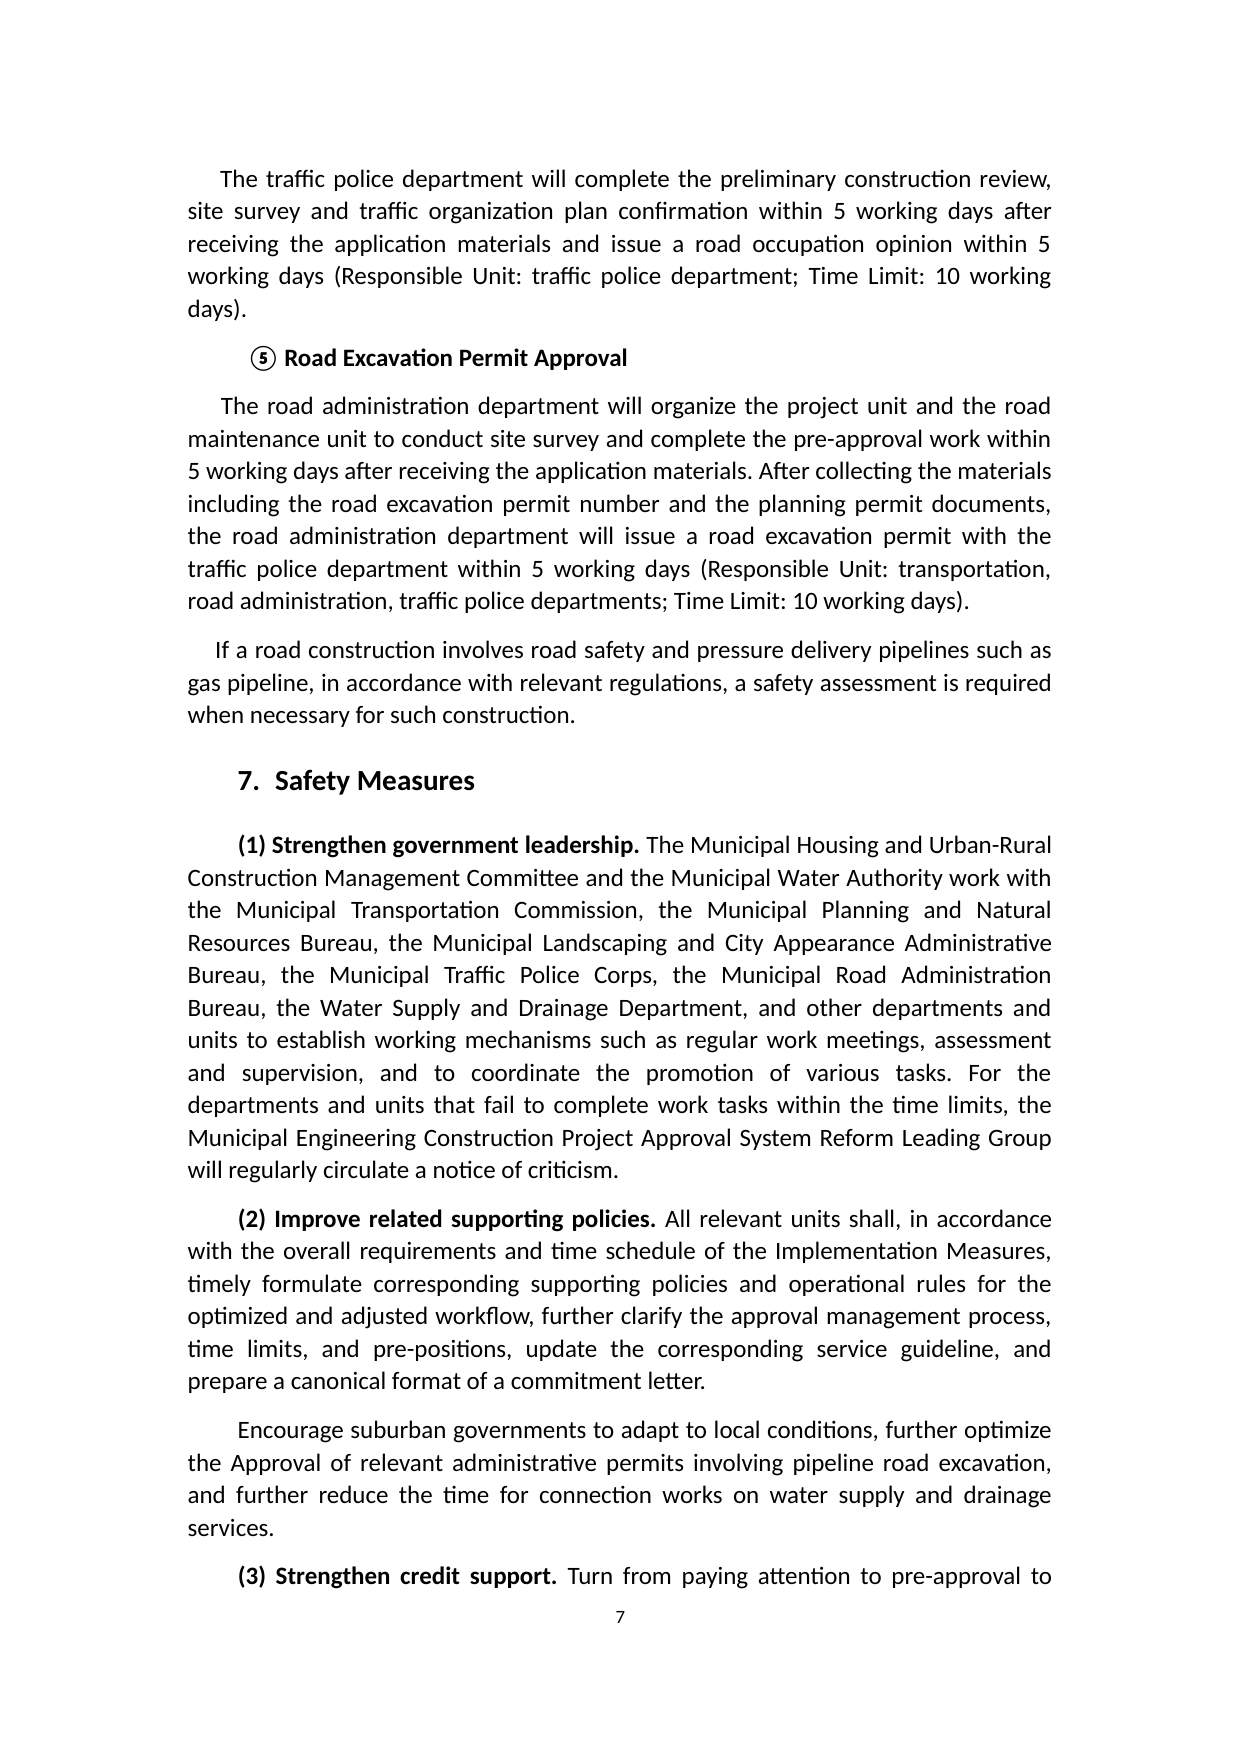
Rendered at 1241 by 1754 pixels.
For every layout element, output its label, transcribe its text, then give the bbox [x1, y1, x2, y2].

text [187, 1559, 1053, 1592]
text The traffic police department will complete the preliminary construction review, site survey and traffic organization plan confirmation within 5 working days after receiving the application materials and issue a road occupation opinion within 5 working days (Responsible Unit: traffic police department; Time Limit: 10 working days). [187, 162, 1053, 324]
text If a road construction involves road safety and pressure delivery pipelines such as gas pipeline, in accordance with relevant regulations, a safety assessment is required when necessary for such construction. [187, 633, 1053, 731]
text (2) Improve related supporting policies. All relevant units shall, in accordance with the overall requirements and time schedule of the Implementation Measures, timely formulate corresponding supporting policies and operational rules for the optimized and adjusted workflow, further clarify the approval management process, time limits, and pre-positions, update the corresponding service guideline, and prepare a canonical format of a commitment letter. [187, 1202, 1053, 1397]
text (1) Strengthen government leadership. The Municipal Housing and Urban-Rural Construction Management Committee and the Municipal Water Authority work with the Municipal Transportation Commission, the Municipal Planning and Natural Resources Bureau, the Municipal Landscaping and City Appearance Administrative Bureau, the Municipal Traffic Police Corps, the Municipal Road Administration Bureau, the Water Supply and Drainage Department, and other departments and units to establish working mechanisms such as regular work meetings, assessment and supervision, and to coordinate the promotion of various tasks. For the departments and units that fail to complete work tasks within the time limits, the Municipal Engineering Construction Project Approval System Reform Leading Group will regularly circulate a notice of criticism. [187, 828, 1053, 1186]
list Road Excavation Permit Approval [247, 341, 1053, 373]
text Encourage suburban governments to adapt to local conditions, further optimize the Approval of relevant administrative permits involving pipeline road excavation, and further reduce the time for connection works on water supply and drainage services. [187, 1413, 1053, 1543]
text The road administration department will organize the project unit and the road maintenance unit to conduct site survey and complete the pre-approval work within 5 working days after receiving the application materials. After collecting the materials including the road excavation permit number and the planning permit documents, the road administration department will issue a road excavation permit with the traffic police department within 5 working days (Responsible Unit: transportation, road administration, traffic police departments; Time Limit: 10 working days). [187, 389, 1053, 617]
list Safety Measures [237, 747, 1053, 812]
